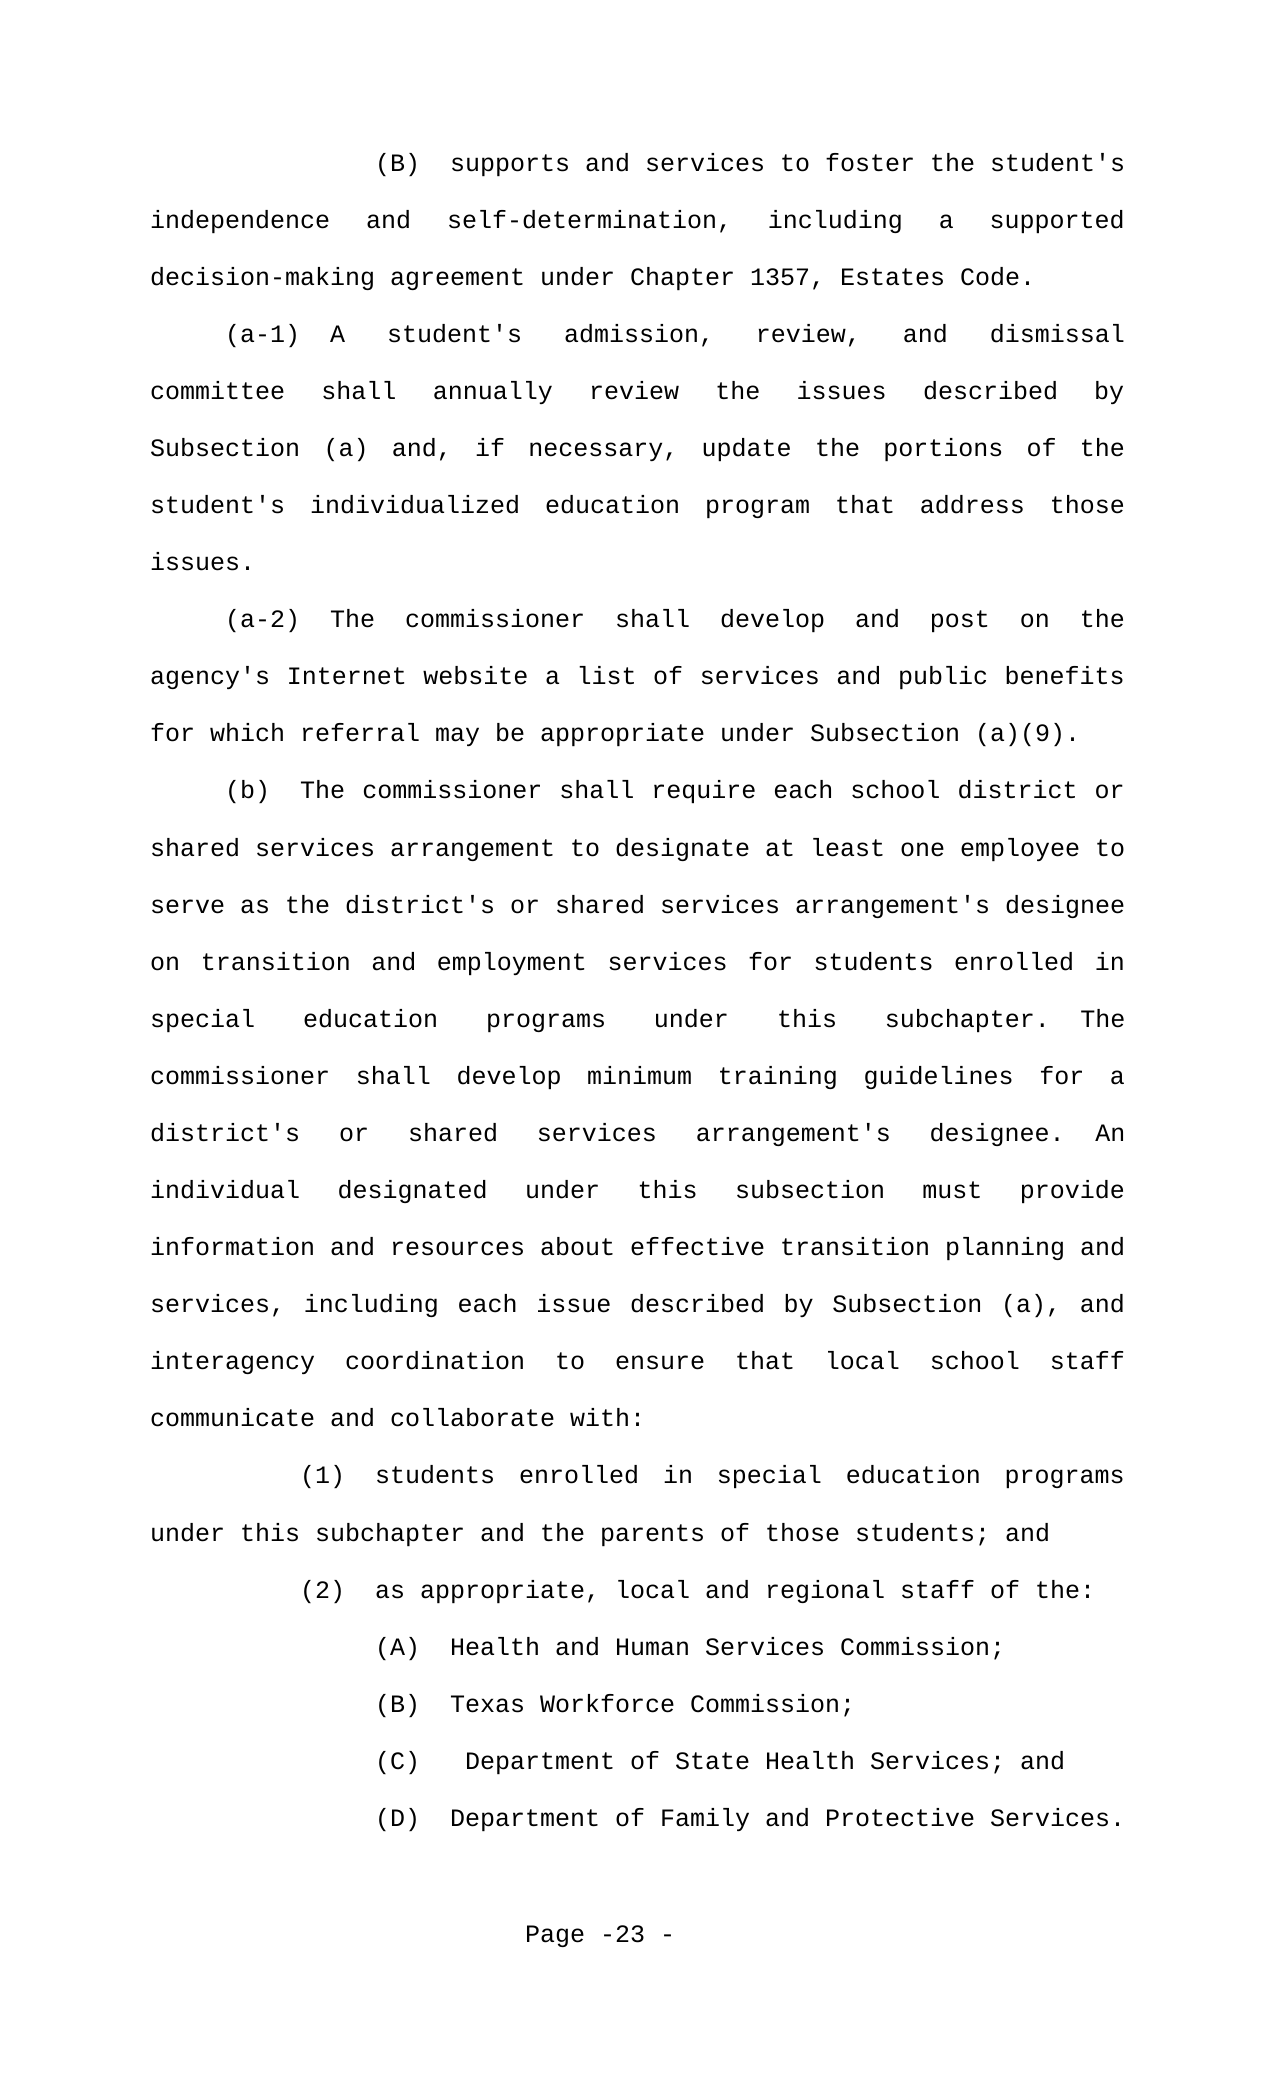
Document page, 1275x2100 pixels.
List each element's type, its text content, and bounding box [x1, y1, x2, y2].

text (b) The commissioner shall require each school district or shared services arrangement to designate at least one employee to serve as the district's or shared services arrangement's designee on transition and employment services for students enrolled in special education programs under this subchapter. The commissioner shall develop minimum training guidelines for a district's or shared services arrangement's designee. An individual designated under this subsection must provide information and resources about effective transition planning and services, including each issue described by Subsection (a), and interagency coordination to ensure that local school staff communicate and collaborate with: [150, 778, 1125, 1434]
text (D) Department of Family and Protective Services. [150, 1805, 1125, 1834]
text (a-2) The commissioner shall develop and post on the agency's Internet website a list of services and public benefits for which referral may be appropriate under Subsection (a)(9). [150, 607, 1125, 749]
text (C) Department of State Health Services; and [150, 1748, 1125, 1777]
text (A) Health and Human Services Commission; [150, 1634, 1125, 1663]
text (1) students enrolled in special education programs under this subchapter and the parents of those students; and [150, 1463, 1125, 1548]
text (B) Texas Workforce Commission; [150, 1691, 1125, 1720]
text (2) as appropriate, local and regional staff of the: [150, 1577, 1125, 1606]
text (B) supports and services to foster the student's independence and self-determination, including a supported decision-making agreement under Chapter 1357, Estates Code. [150, 150, 1125, 293]
text (a-1) A student's admission, review, and dismissal committee shall annually review the issues described by Subsection (a) and, if necessary, update the portions of the student's individualized education program that address those issues. [150, 321, 1125, 578]
